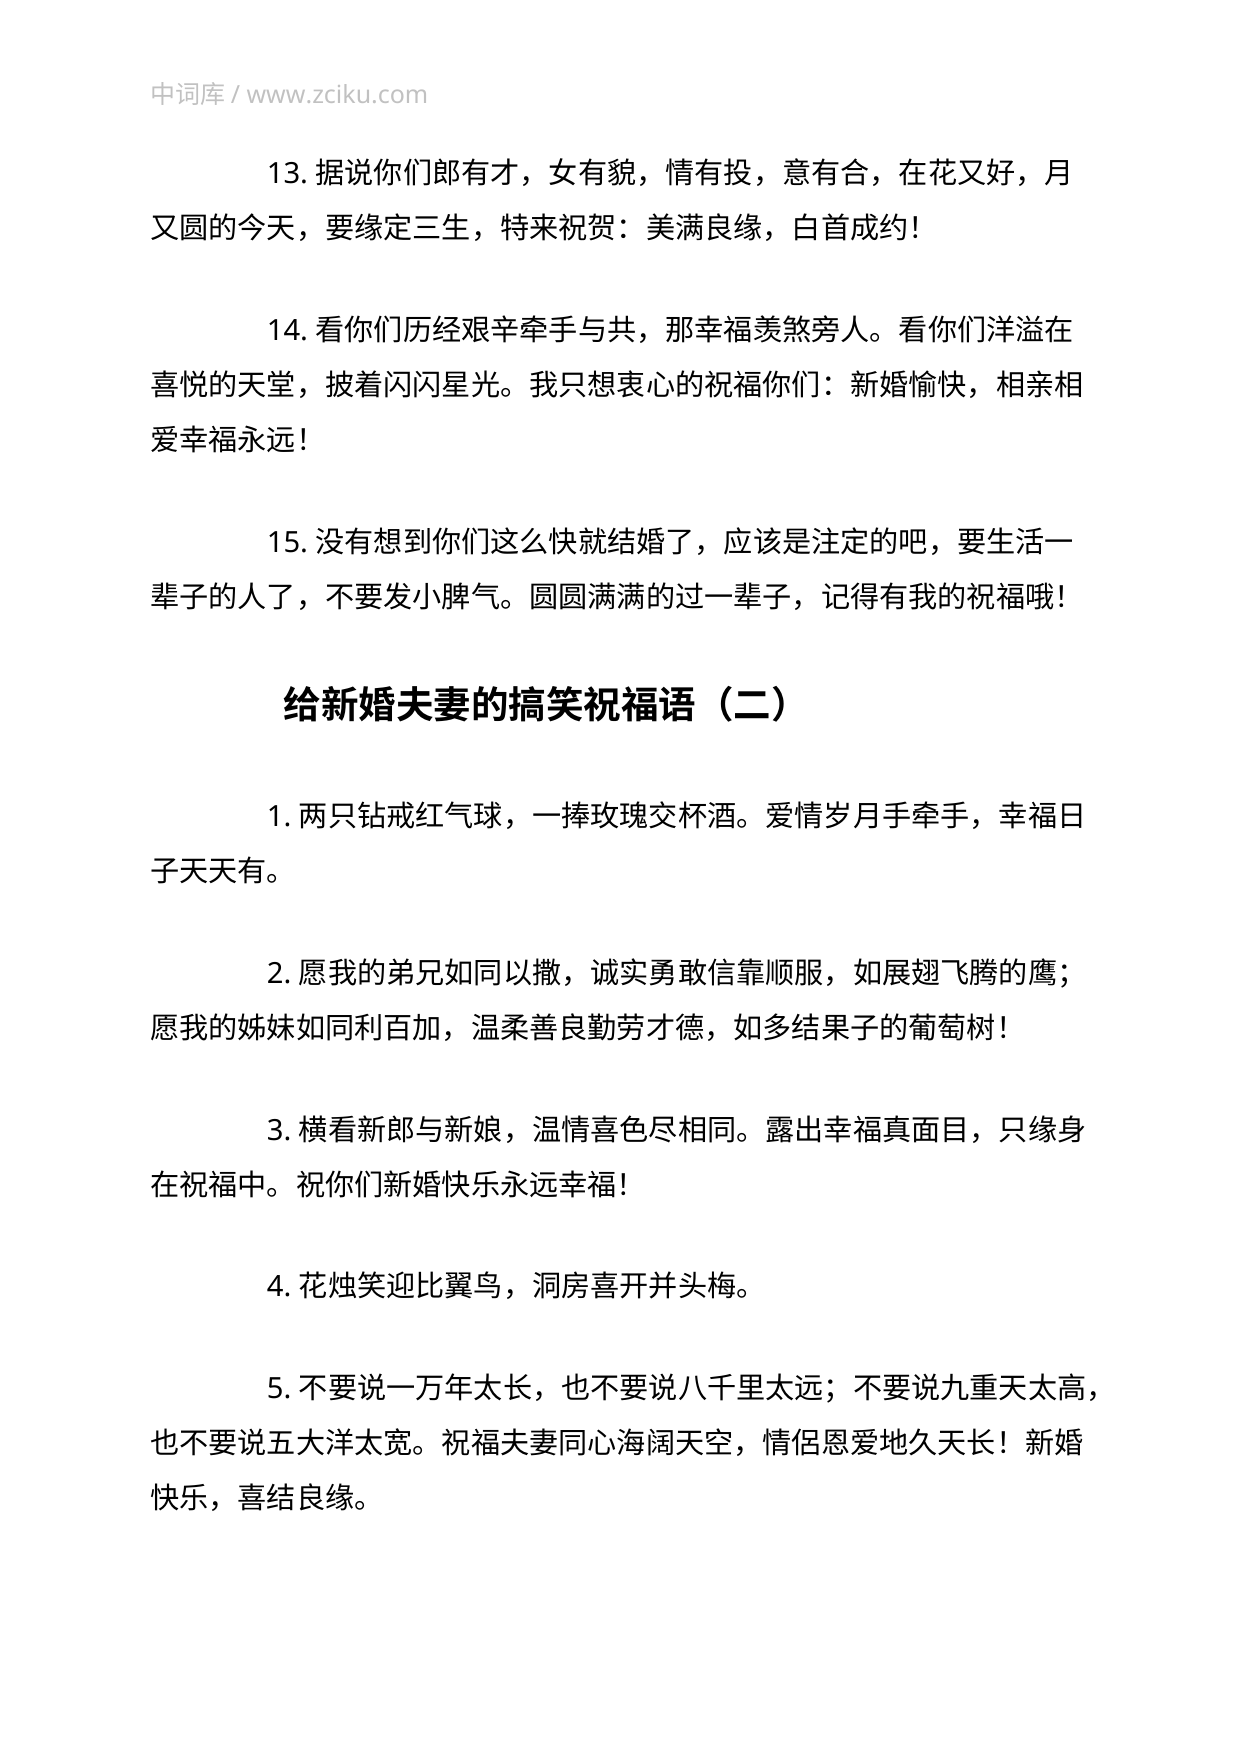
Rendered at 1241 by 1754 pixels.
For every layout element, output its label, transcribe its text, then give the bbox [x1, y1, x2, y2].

text 5. 不要说一万年太长，也不要说八千里太远；不要说九重天太高，也不要说五大洋太宽。祝福夫妻同心海阔天空，情侶恩爱地久天长！新婚快乐，喜结良缘。 [150, 1365, 1090, 1517]
text 1. 两只钻戒红气球，一捧玫瑰交杯酒。爱情岁月手牵手，幸福日子天天有。 [150, 793, 1090, 890]
text 给新婚夫妻的搞笑祝福语（二） [150, 675, 1090, 729]
text 15. 没有想到你们这么快就结婚了，应该是注定的吧，要生活一辈子的人了，不要发小脾气。圆圆满满的过一辈子，记得有我的祝福哦！ [150, 518, 1090, 616]
text 13. 据说你们郎有才，女有貌，情有投，意有合，在花又好，月又圆的今天，要缘定三生，特来祝贺：美满良缘，白首成约！ [150, 150, 1090, 247]
text 2. 愿我的弟兄如同以撒，诚实勇敢信靠顺服，如展翅飞腾的鹰；愿我的姊妹如同利百加，温柔善良勤劳才德，如多结果子的葡萄树！ [150, 949, 1090, 1047]
text 14. 看你们历经艰辛牵手与共，那幸福羡煞旁人。看你们洋溢在喜悦的天堂，披着闪闪星光。我只想衷心的祝福你们：新婚愉快，相亲相爱幸福永远！ [150, 307, 1090, 459]
text 3. 横看新郎与新娘，温情喜色尽相同。露出幸福真面目，只缘身在祝福中。祝你们新婚快乐永远幸福！ [150, 1106, 1090, 1203]
text 4. 花烛笑迎比翼鸟，洞房喜开并头梅。 [150, 1263, 1090, 1305]
